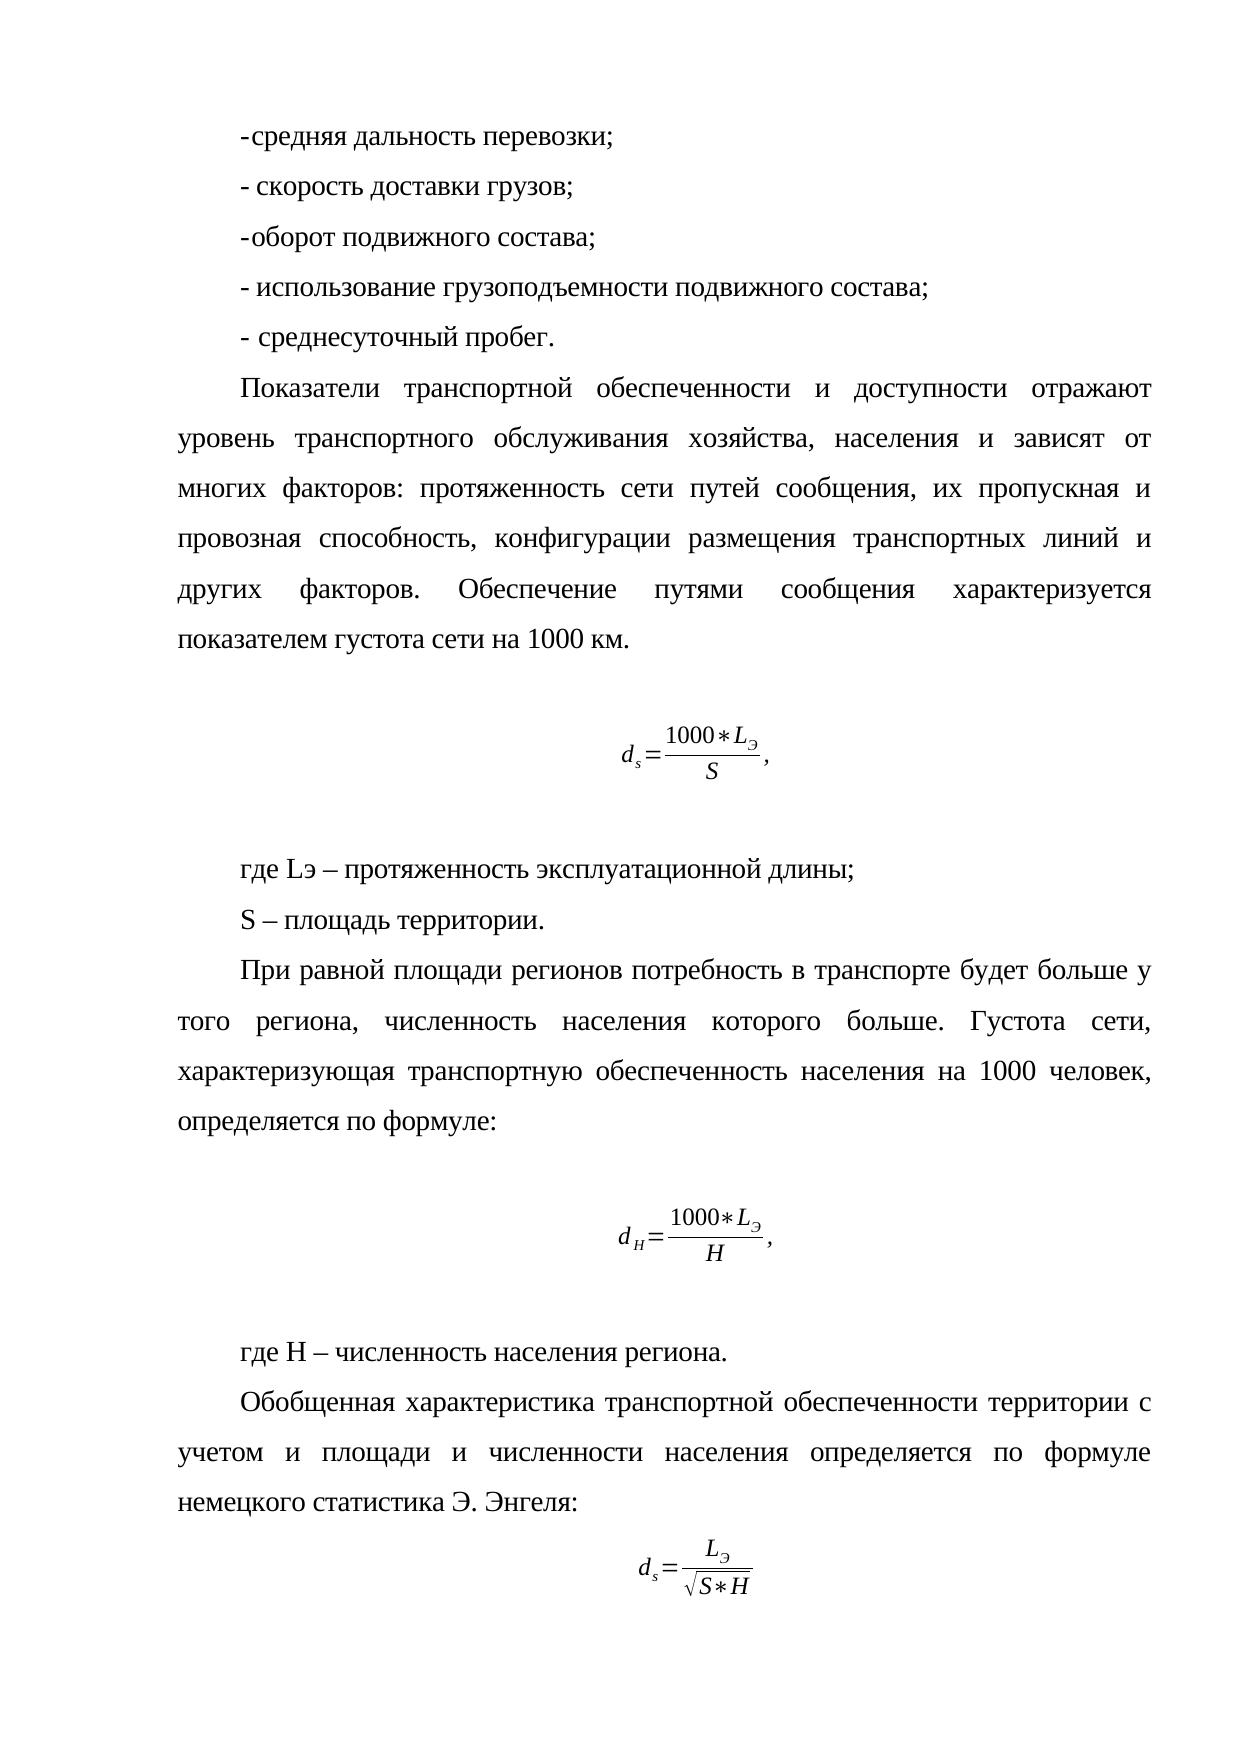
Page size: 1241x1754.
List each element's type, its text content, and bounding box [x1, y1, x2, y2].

text - среднесуточный пробег. [177, 319, 1152, 353]
text - оборот подвижного состава; [177, 219, 1152, 252]
text где Н – численность населения региона. [177, 1334, 1152, 1367]
text При равной площади регионов потребность в транспорте будет больше у того региона, численность населения которого больше. Густота сети, характеризующая транспортную обеспеченность населения на 1000 человек, определяется по формуле: [177, 952, 1152, 1137]
text Показатели транспортной обеспеченности и доступности отражают уровень транспортного обслуживания хозяйства, населения и зависят от многих факторов: протяженность сети путей сообщения, их пропускная и провозная способность, конфигурации размещения транспортных линий и других факторов. Обеспечение путями сообщения характеризуется показателем густота сети на 1000 км. [177, 370, 1152, 655]
text S – площадь территории. [177, 902, 1152, 936]
text Обобщенная характеристика транспортной обеспеченности территории с учетом и площади и численности населения определяется по формуле немецкого статистика Э. Энгеля: [177, 1384, 1152, 1518]
text - скорость доставки грузов; [177, 168, 1152, 202]
text - использование грузоподъемности подвижного состава; [177, 269, 1152, 303]
text - средняя дальность перевозки; [177, 118, 1152, 152]
text где Lэ – протяженность эксплуатационной длины; [177, 852, 1152, 885]
